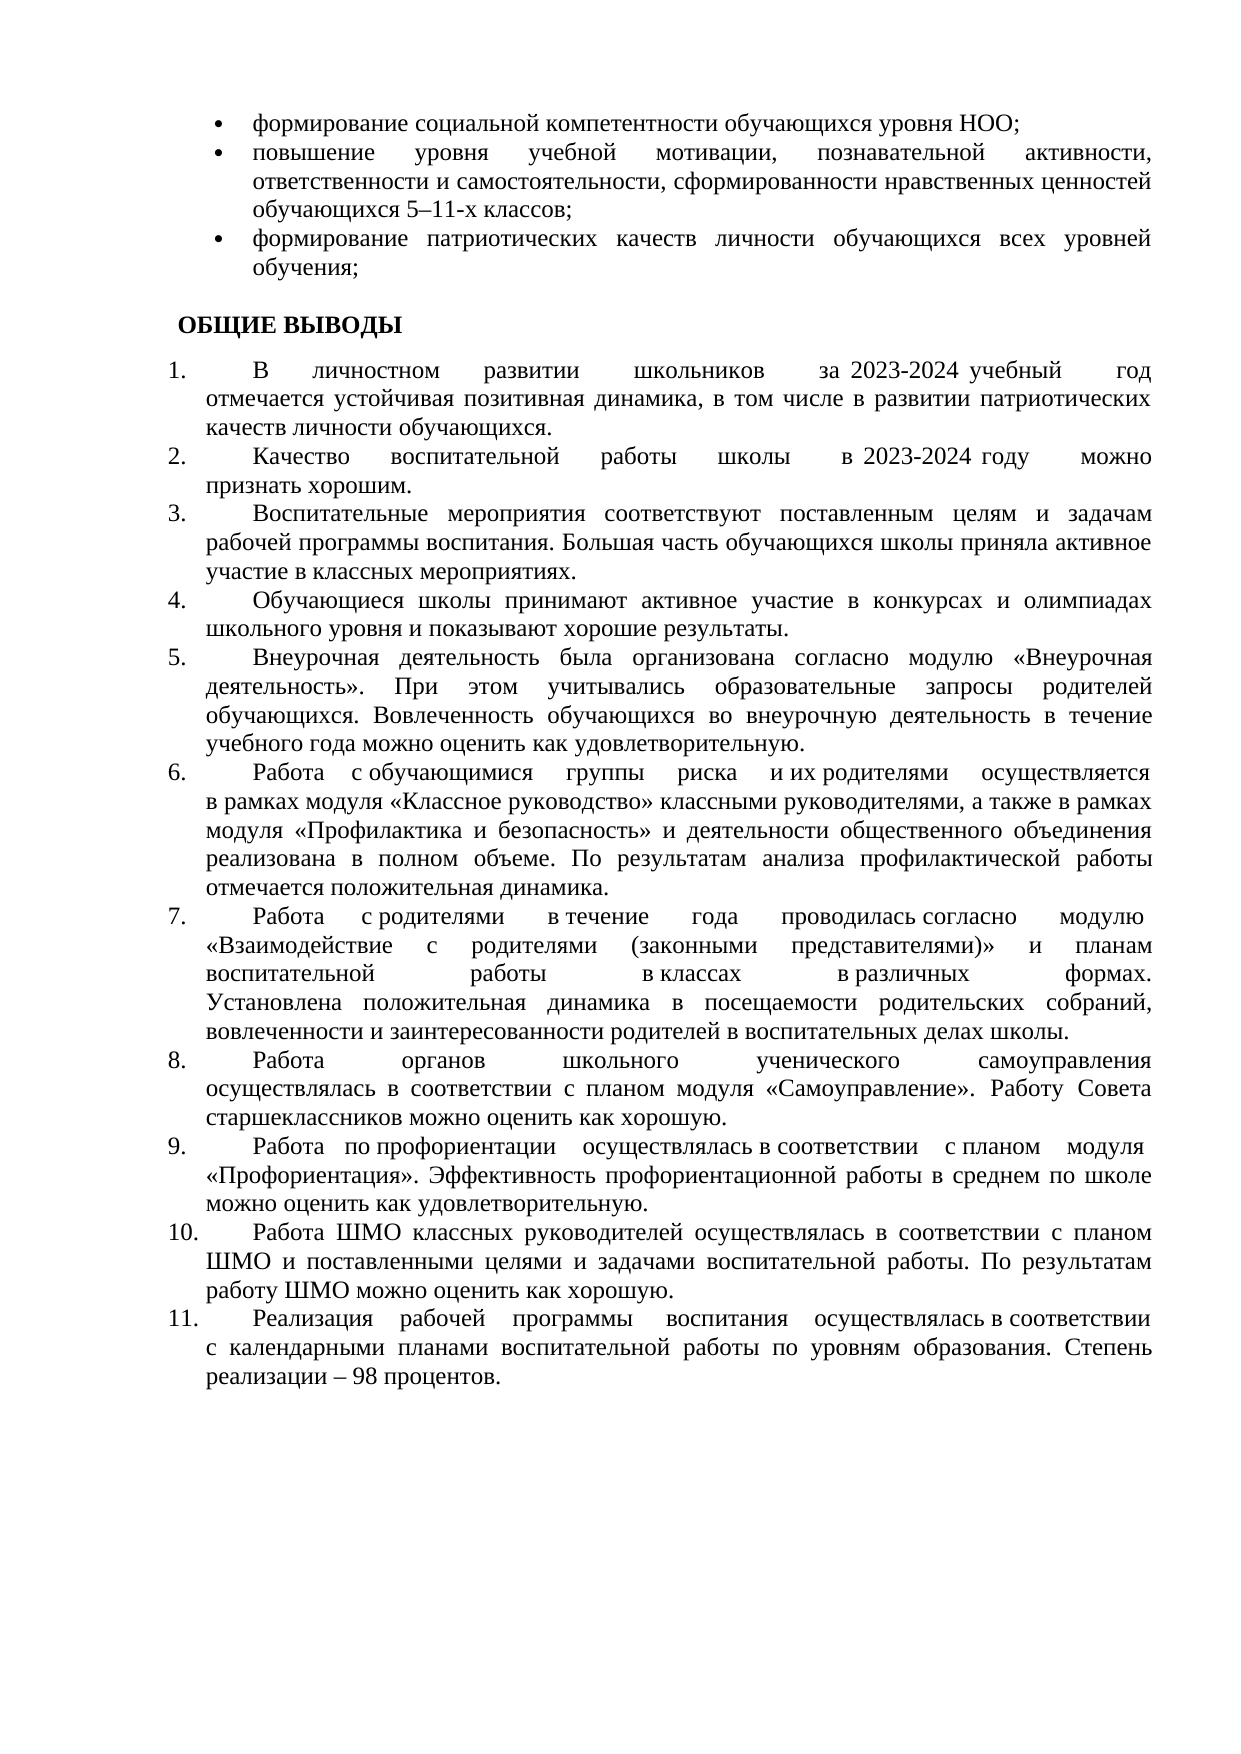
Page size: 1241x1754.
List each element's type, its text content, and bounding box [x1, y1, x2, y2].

list Реализация рабочей программы воспитания осуществлялась в соответствии с календарными планами воспитательной работы по уровням образования. Степень реализации – 98 процентов. [168, 1303, 1152, 1390]
list Качество воспитательной работы школы в 2023-2024 году можно признать хорошим. [168, 441, 1152, 498]
list Работа органов школьного ученического самоуправления осуществлялась в соответствии с планом модуля «Самоуправление». Работу Совета старшеклассников можно оценить как хорошую. [168, 1045, 1152, 1131]
list формирование патриотических качеств личности обучающихся всех уровней обучения; [215, 223, 1152, 281]
list формирование социальной компетентности обучающихся уровня НОО; [215, 108, 1180, 137]
list Внеурочная деятельность была организована согласно модулю «Внеурочная деятельность». При этом учитывались образовательные запросы родителей обучающихся. Вовлеченность обучающихся во внеурочную деятельность в течение учебного года можно оценить как удовлетворительную. [168, 642, 1152, 757]
list Работа по профориентации осуществлялась в соответствии с планом модуля [168, 1131, 1180, 1160]
list Воспитательные мероприятия соответствуют поставленным целям и задачам рабочей программы воспитания. Большая часть обучающихся школы приняла активное участие в классных мероприятиях. [168, 498, 1152, 585]
subtitle ОБЩИЕ ВЫВОДЫ [177, 310, 1180, 339]
list повышение уровня учебной мотивации, познавательной активности, ответственности и самостоятельности, сформированности нравственных ценностей обучающихся 5–11-х классов; [215, 137, 1152, 223]
list Работа с родителями в течение года проводилась согласно модулю [168, 901, 1180, 930]
list Работа с обучающимися группы риска и их родителями осуществляется в рамках модуля «Классное руководство» классными руководителями, а также в рамках модуля «Профилактика и безопасность» и деятельности общественного объединения реализована в полном объеме. По результатам анализа профилактической работы отмечается положительная динамика. [168, 757, 1152, 901]
text «Взаимодействие с родителями (законными представителями)» и планам воспитательной работы в классах в различных формах. Установлена положительная динамика в посещаемости родительских собраний, вовлеченности и заинтересованности родителей в воспитательных делах школы. [206, 930, 1152, 1045]
text «Профориентация». Эффективность профориентационной работы в среднем по школе можно оценить как удовлетворительную. [206, 1160, 1152, 1217]
list В личностном развитии школьников за 2023-2024 учебный год отмечается устойчивая позитивная динамика, в том числе в развитии патриотических качеств личности обучающихся. [168, 355, 1152, 441]
list Обучающиеся школы принимают активное участие в конкурсах и олимпиадах школьного уровня и показывают хорошие результаты. [168, 585, 1152, 642]
list Работа ШМО классных руководителей осуществлялась в соответствии с планом ШМО и поставленными целями и задачами воспитательной работы. По результатам работу ШМО можно оценить как хорошую. [168, 1217, 1152, 1303]
